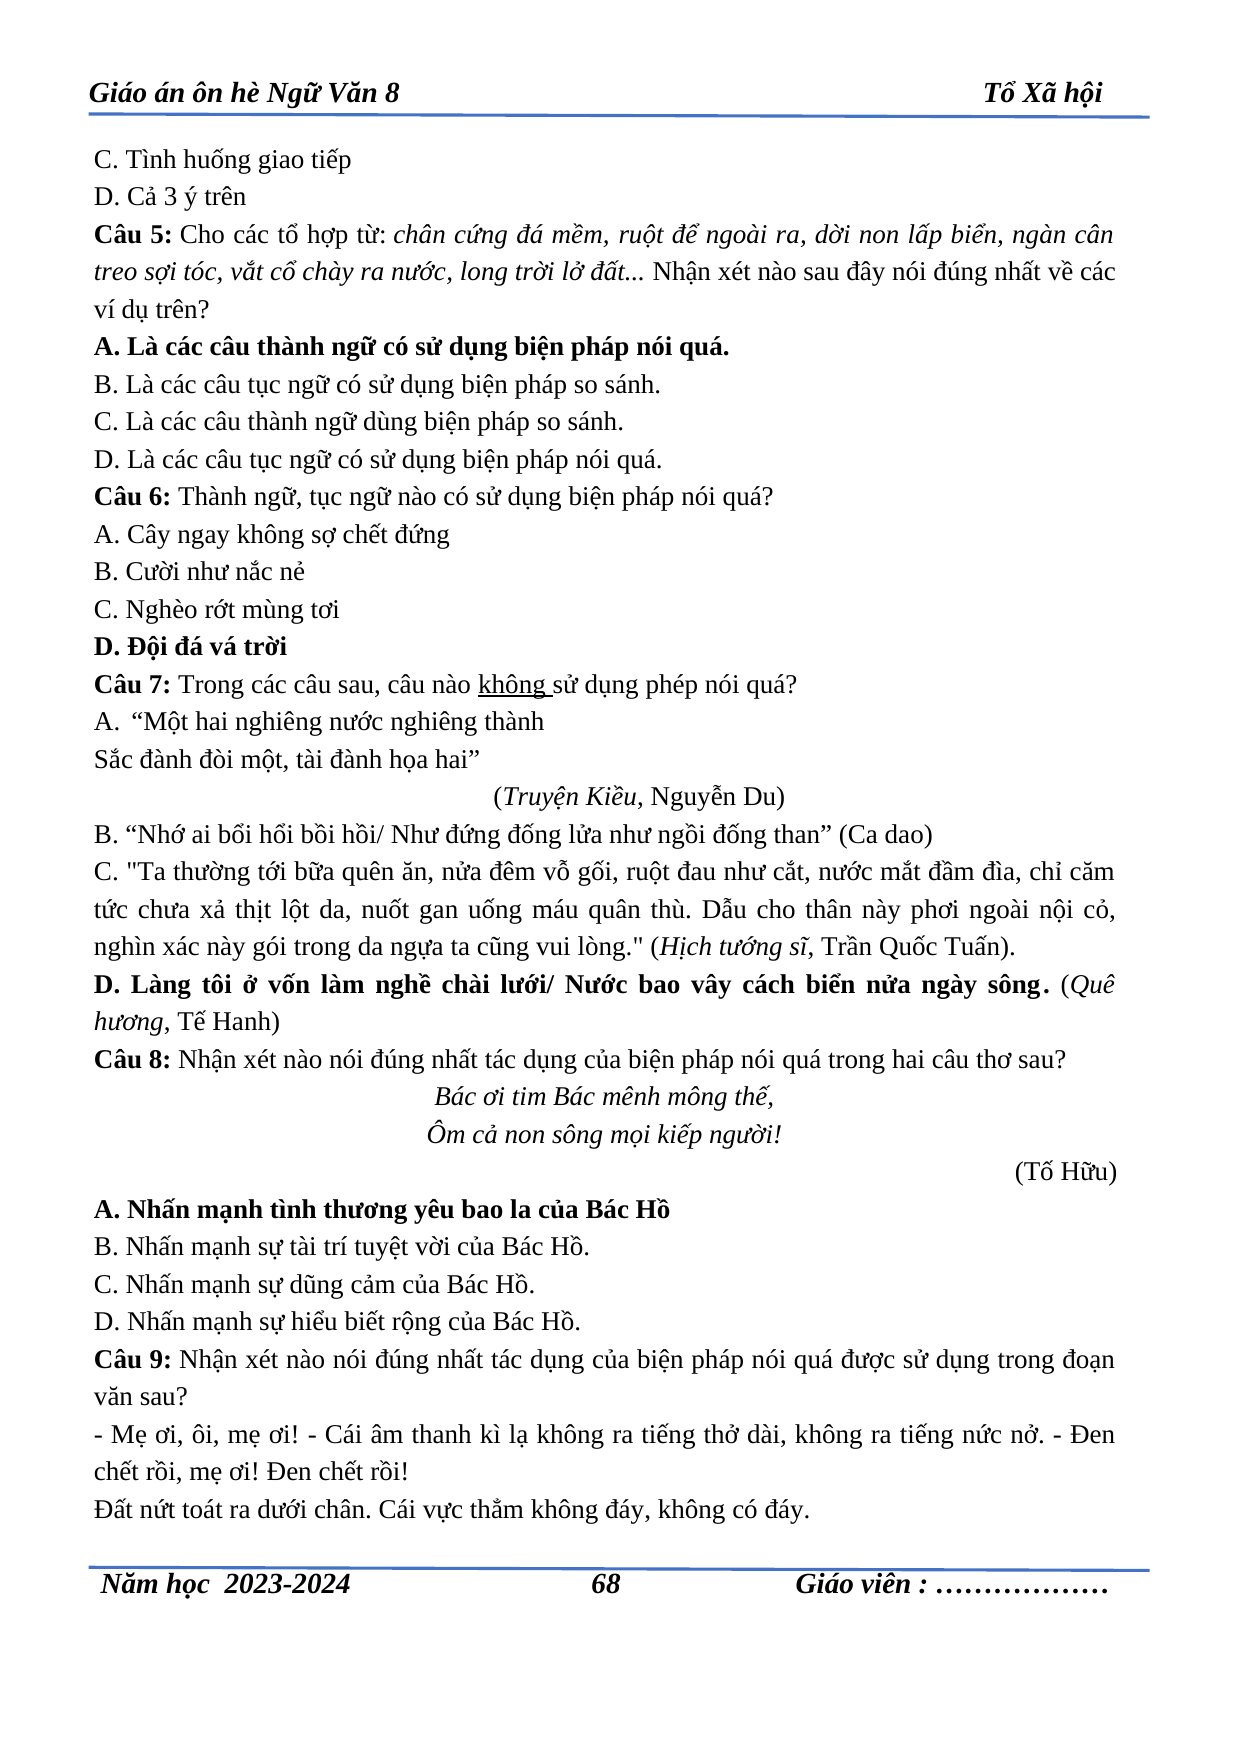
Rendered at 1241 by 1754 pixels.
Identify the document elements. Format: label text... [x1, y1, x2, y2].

text C. Nhấn mạnh sự dũng cảm của Bác Hồ. [94, 1262, 1117, 1299]
text Sắc đành đòi một, tài đành họa hai” [94, 737, 1117, 774]
text Đất nứt toát ra dưới chân. Cái vực thẳm không đáy, không có đáy. [94, 1487, 1117, 1524]
text Ôm cả non sông mọi kiếp người! [94, 1112, 1117, 1149]
text A. Nhấn mạnh tình thương yêu bao la của Bác Hồ [94, 1187, 1117, 1224]
text D. Nhấn mạnh sự hiểu biết rộng của Bác Hồ. [94, 1299, 1117, 1337]
text A. Là các câu thành ngữ có sử dụng biện pháp nói quá. [94, 324, 1117, 362]
text B. Là các câu tục ngữ có sử dụng biện pháp so sánh. [94, 362, 1117, 399]
text (Truyện Kiều, Nguyễn Du) [94, 774, 1117, 812]
text C. "Ta thường tới bữa quên ăn, nửa đêm vỗ gối, ruột đau như cắt, nước mắt đầm đìa, chỉ căm tức chưa xả thịt lột da, nuốt gan uống máu quân thù. Dẫu cho thân này phơi ngoài nội cỏ, nghìn xác này gói trong da ngựa ta cũng vui lòng." (Hịch tướng sĩ, Trần Quốc Tuấn). [94, 849, 1117, 962]
text B. Nhấn mạnh sự tài trí tuyệt vời của Bác Hồ. [94, 1224, 1117, 1262]
text - Mẹ ơi, ôi, mẹ ơi! - Cái âm thanh kì lạ không ra tiếng thở dài, không ra tiếng nức nở. - Đen chết rồi, mẹ ơi! Đen chết rồi! [94, 1412, 1117, 1487]
text C. Là các câu thành ngữ dùng biện pháp so sánh. [94, 399, 1117, 437]
text B. “Nhớ ai bổi hổi bồi hồi/ Như đứng đống lửa như ngồi đống than” (Ca dao) [94, 812, 1117, 849]
text D. Là các câu tục ngữ có sử dụng biện pháp nói quá. [94, 437, 1117, 474]
text D. Cả 3 ý trên [94, 174, 1117, 212]
text Bác ơi tim Bác mênh mông thế, [94, 1074, 1117, 1112]
text Câu 6: Thành ngữ, tục ngữ nào có sử dụng biện pháp nói quá? [94, 474, 1117, 512]
text Câu 5: Cho các tổ hợp từ: chân cứng đá mềm, ruột để ngoài ra, dời non lấp biển, ngàn cân treo sợi tóc, vắt cổ chày ra nước, long trời lở đất... Nhận xét nào sau đây nói đúng nhất về các ví dụ trên? [94, 212, 1117, 324]
list “Một hai nghiêng nước nghiêng thành [94, 699, 1117, 737]
text D. Đội đá vá trời [94, 624, 1117, 662]
text A. Cây ngay không sợ chết đứng [94, 512, 1117, 549]
text Câu 9: Nhận xét nào nói đúng nhất tác dụng của biện pháp nói quá được sử dụng trong đoạn văn sau? [94, 1337, 1117, 1412]
text (Tố Hữu) [94, 1149, 1117, 1187]
text C. Tình huống giao tiếp [94, 137, 1117, 174]
text B. Cười như nắc nẻ [94, 549, 1117, 587]
text C. Nghèo rớt mùng tơi [94, 587, 1117, 624]
text D. Làng tôi ở vốn làm nghề chài lưới/ Nước bao vây cách biển nửa ngày sông. (Quê hương, Tế Hanh) [94, 962, 1117, 1037]
text Câu 8: Nhận xét nào nói đúng nhất tác dụng của biện pháp nói quá trong hai câu thơ sau? [94, 1037, 1117, 1074]
text Câu 7: Trong các câu sau, câu nào không sử dụng phép nói quá? [94, 662, 1117, 699]
